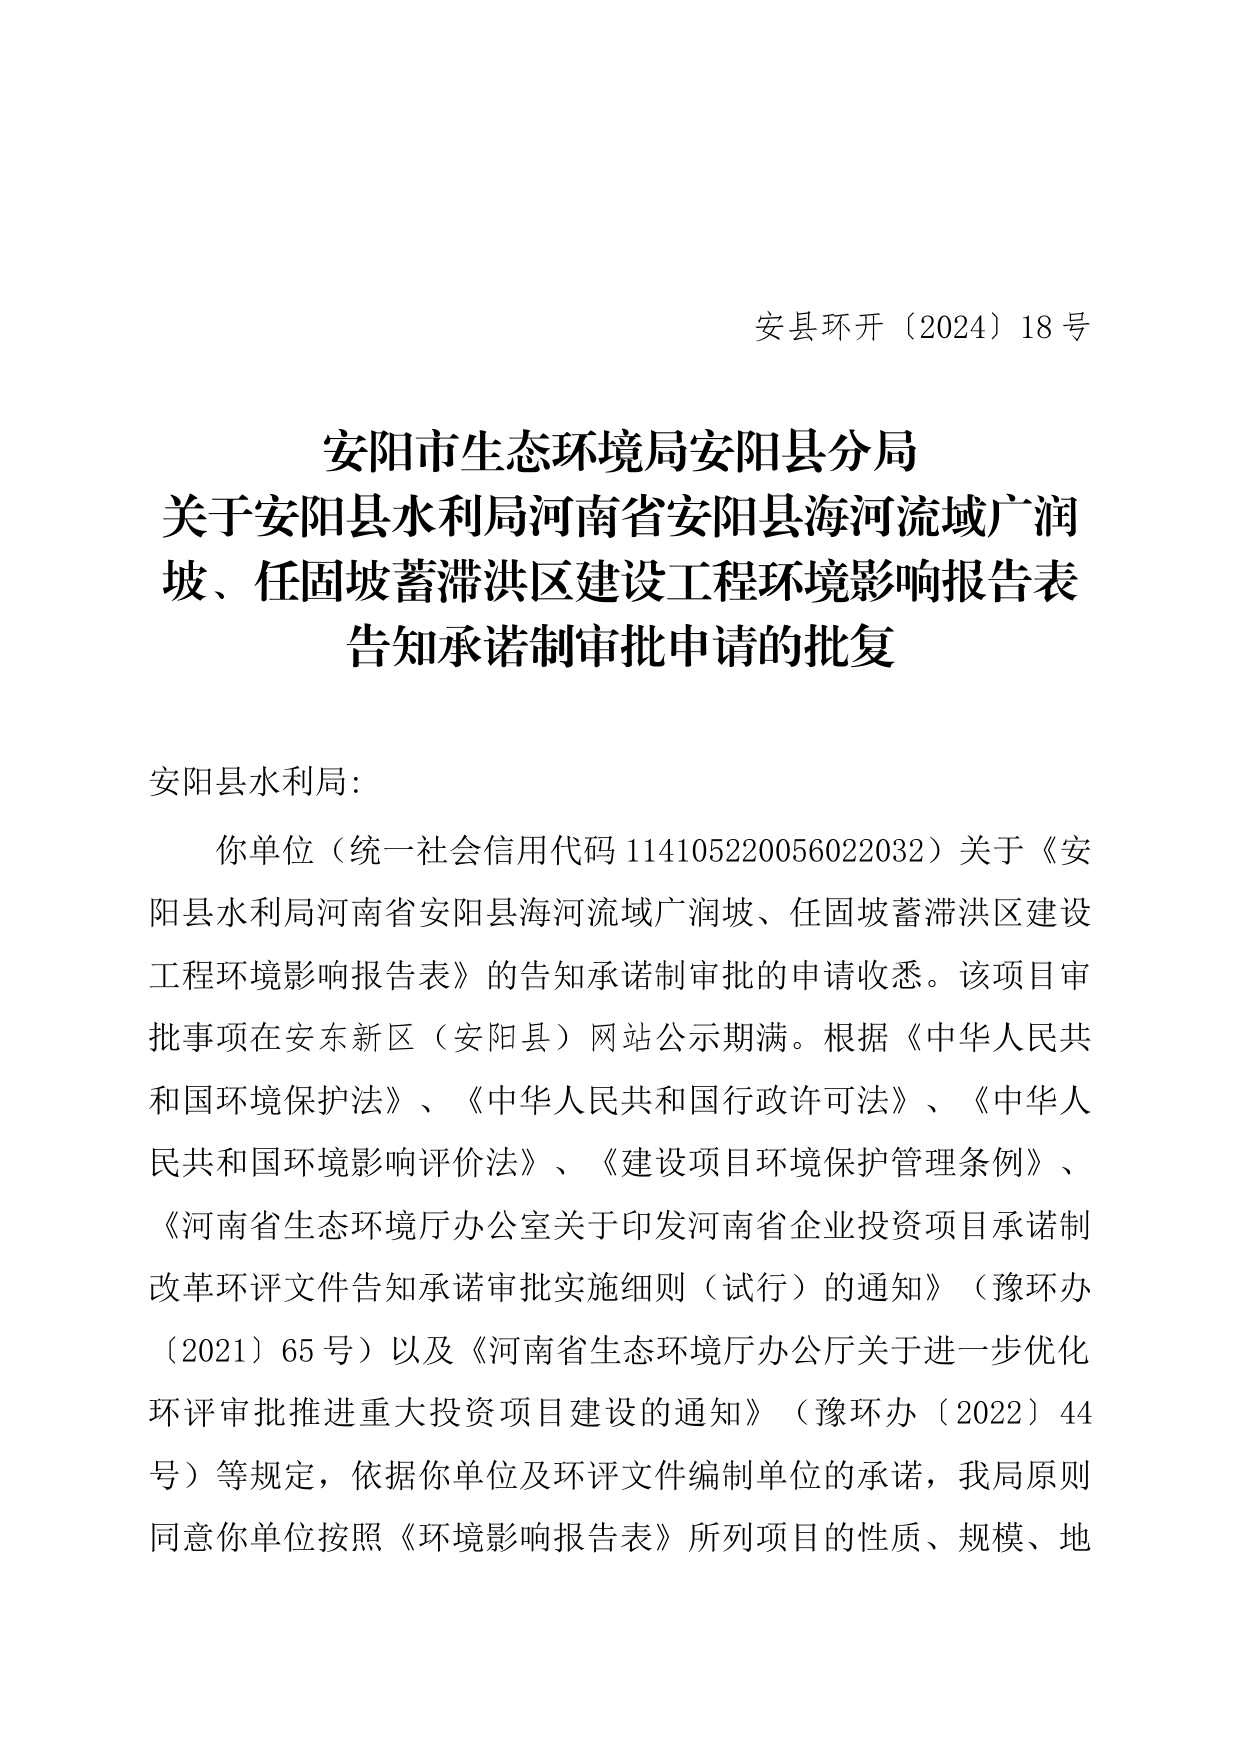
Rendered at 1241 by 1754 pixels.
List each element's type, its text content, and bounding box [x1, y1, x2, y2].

text 安阳县水利局: [148, 747, 1093, 812]
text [148, 812, 1093, 1562]
text 安阳市生态环境局安阳县分局 [148, 422, 1093, 487]
text 安县环开〔2024〕18号 [148, 292, 1093, 357]
text 关于安阳县水利局河南省安阳县海河流域广润坡、任固坡蓄滞洪区建设工程环境影响报告表告知承诺制审批申请的批复 [148, 487, 1093, 682]
